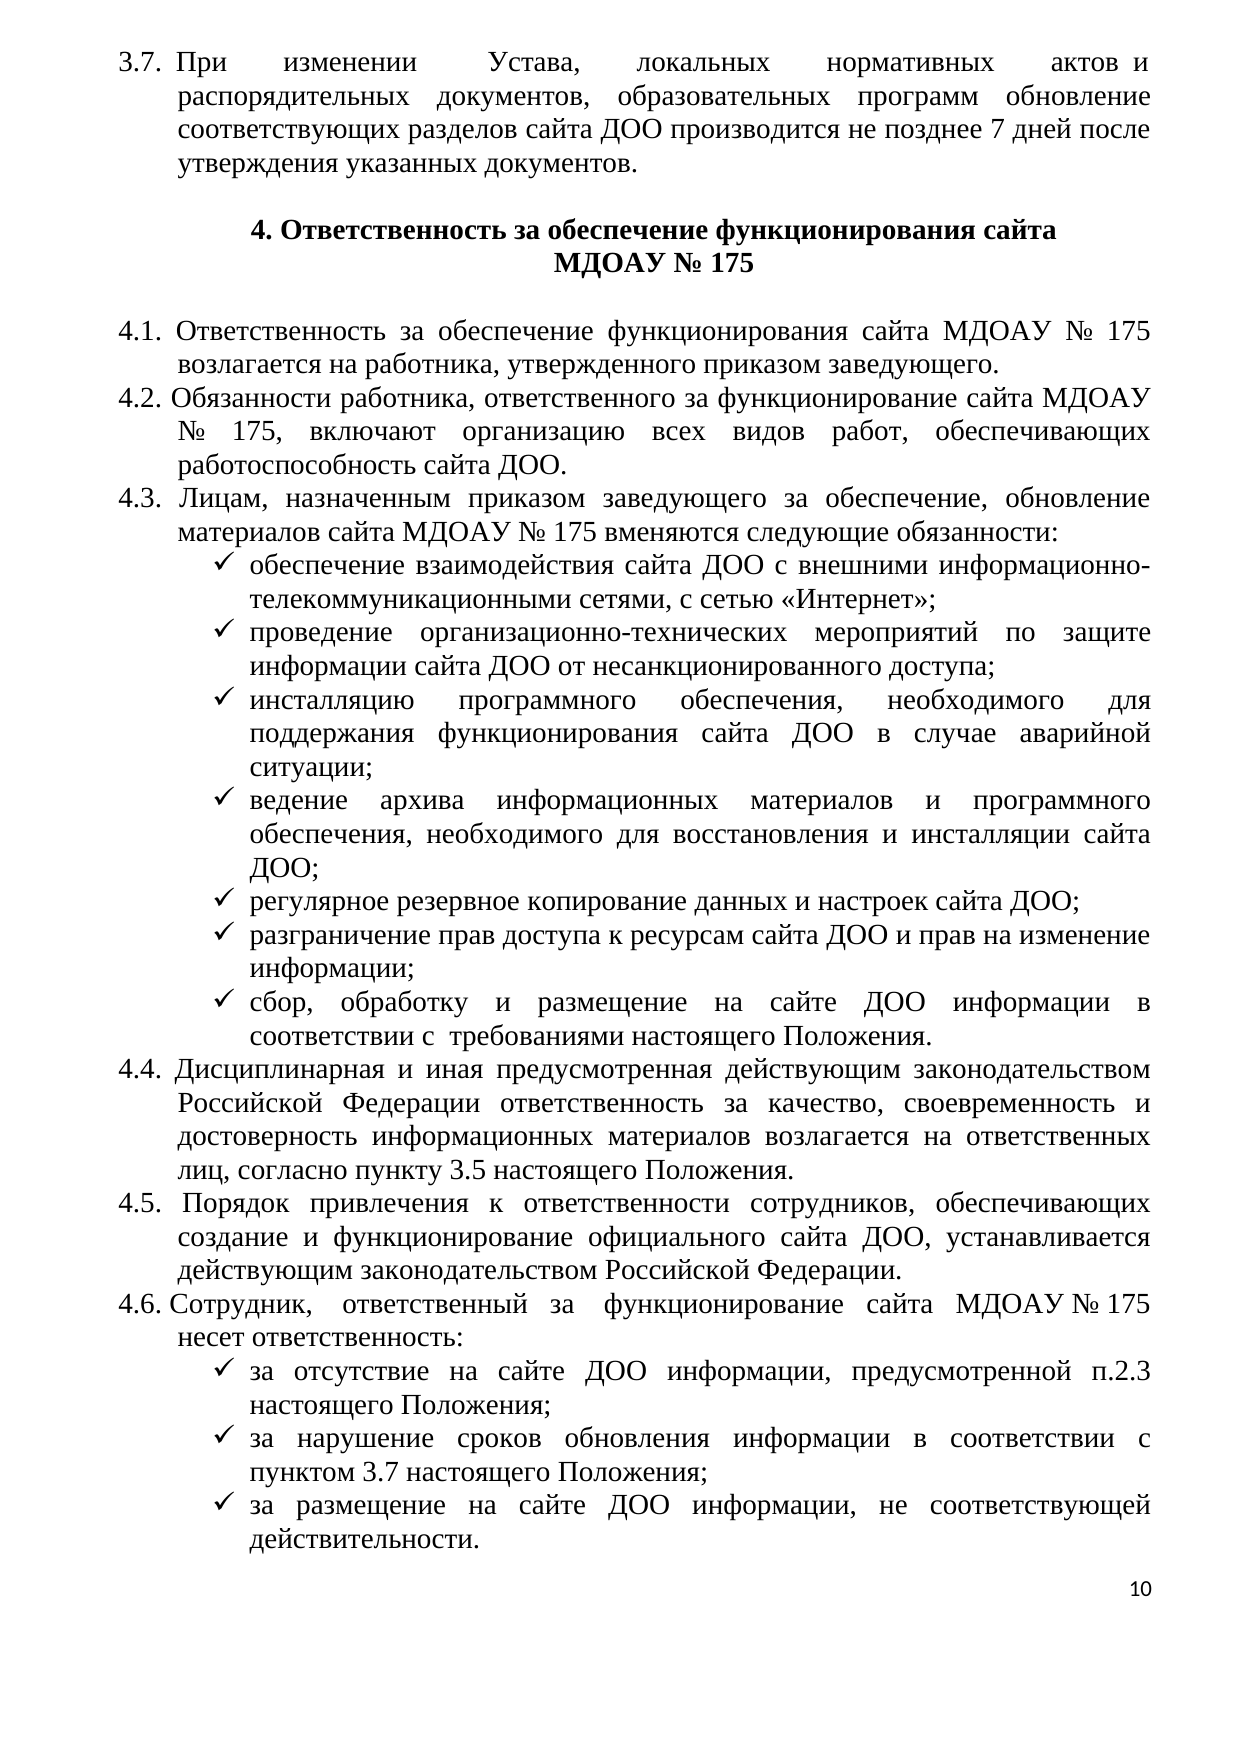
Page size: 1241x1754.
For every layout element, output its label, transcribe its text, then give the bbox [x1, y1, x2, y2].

list за нарушение сроков обновления информации в соответствии с пунктом 3.7 настоящего Положения; [212, 1420, 1152, 1487]
list разграничение прав доступа к ресурсам сайта ДОО и прав на изменение информации; [212, 917, 1152, 984]
list за размещение на сайте ДОО информации, не соответствующей действительности. [212, 1487, 1152, 1555]
list за отсутствие на сайте ДОО информации, предусмотренной п.2.3 настоящего Положения; [212, 1353, 1152, 1420]
text 4.5. Порядок привлечения к ответственности сотрудников, обеспечивающих создание и функционирование официального сайта ДОО, устанавливается действующим законодательством Российской Федерации. [118, 1185, 1152, 1286]
text МДОАУ № 175 [156, 246, 1152, 279]
text 4.2. Обязанности работника, ответственного за функционирование сайта МДОАУ № 175, включают организацию всех видов работ, обеспечивающих работоспособность сайта ДОО. [118, 380, 1152, 480]
list обеспечение взаимодействия сайта ДОО с внешними информационно-телекоммуникационными сетями, с сетью «Интернет»; [212, 547, 1152, 614]
text 4.1. Ответственность за обеспечение функционирования сайта МДОАУ № 175 возлагается на работника, утвержденного приказом заведующего. [118, 313, 1152, 380]
list сбор, обработку и размещение на сайте ДОО информации в соответствии с требованиями настоящего Положения. [212, 984, 1152, 1051]
list проведение организационно-технических мероприятий по защите информации сайта ДОО от несанкционированного доступа; [212, 614, 1152, 682]
list ведение архива информационных материалов и программного обеспечения, необходимого для восстановления и инсталляции сайта ДОО; [212, 782, 1152, 883]
text 4.4. Дисциплинарная и иная предусмотренная действующим законодательством Российской Федерации ответственность за качество, своевременность и достоверность информационных материалов возлагается на ответственных лиц, согласно пункту 3.5 настоящего Положения. [118, 1051, 1152, 1185]
text 4.6. Сотрудник, ответственный за функционирование сайта МДОАУ № 175 несет ответственность: [118, 1286, 1152, 1353]
text 4. Ответственность за обеспечение функционирования сайта [156, 212, 1152, 246]
text 4.3. Лицам, назначенным приказом заведующего за обеспечение, обновление материалов сайта МДОАУ № 175 вменяются следующие обязанности: [118, 480, 1152, 547]
list инсталляцию программного обеспечения, необходимого для поддержания функционирования сайта ДОО в случае аварийной ситуации; [212, 682, 1152, 782]
list регулярное резервное копирование данных и настроек сайта ДОО; [212, 883, 1152, 917]
text 3.7. При изменении Устава, локальных нормативных актов и распорядительных документов, образовательных программ обновление соответствующих разделов сайта ДОО производится не позднее 7 дней после утверждения указанных документов. [118, 44, 1152, 178]
